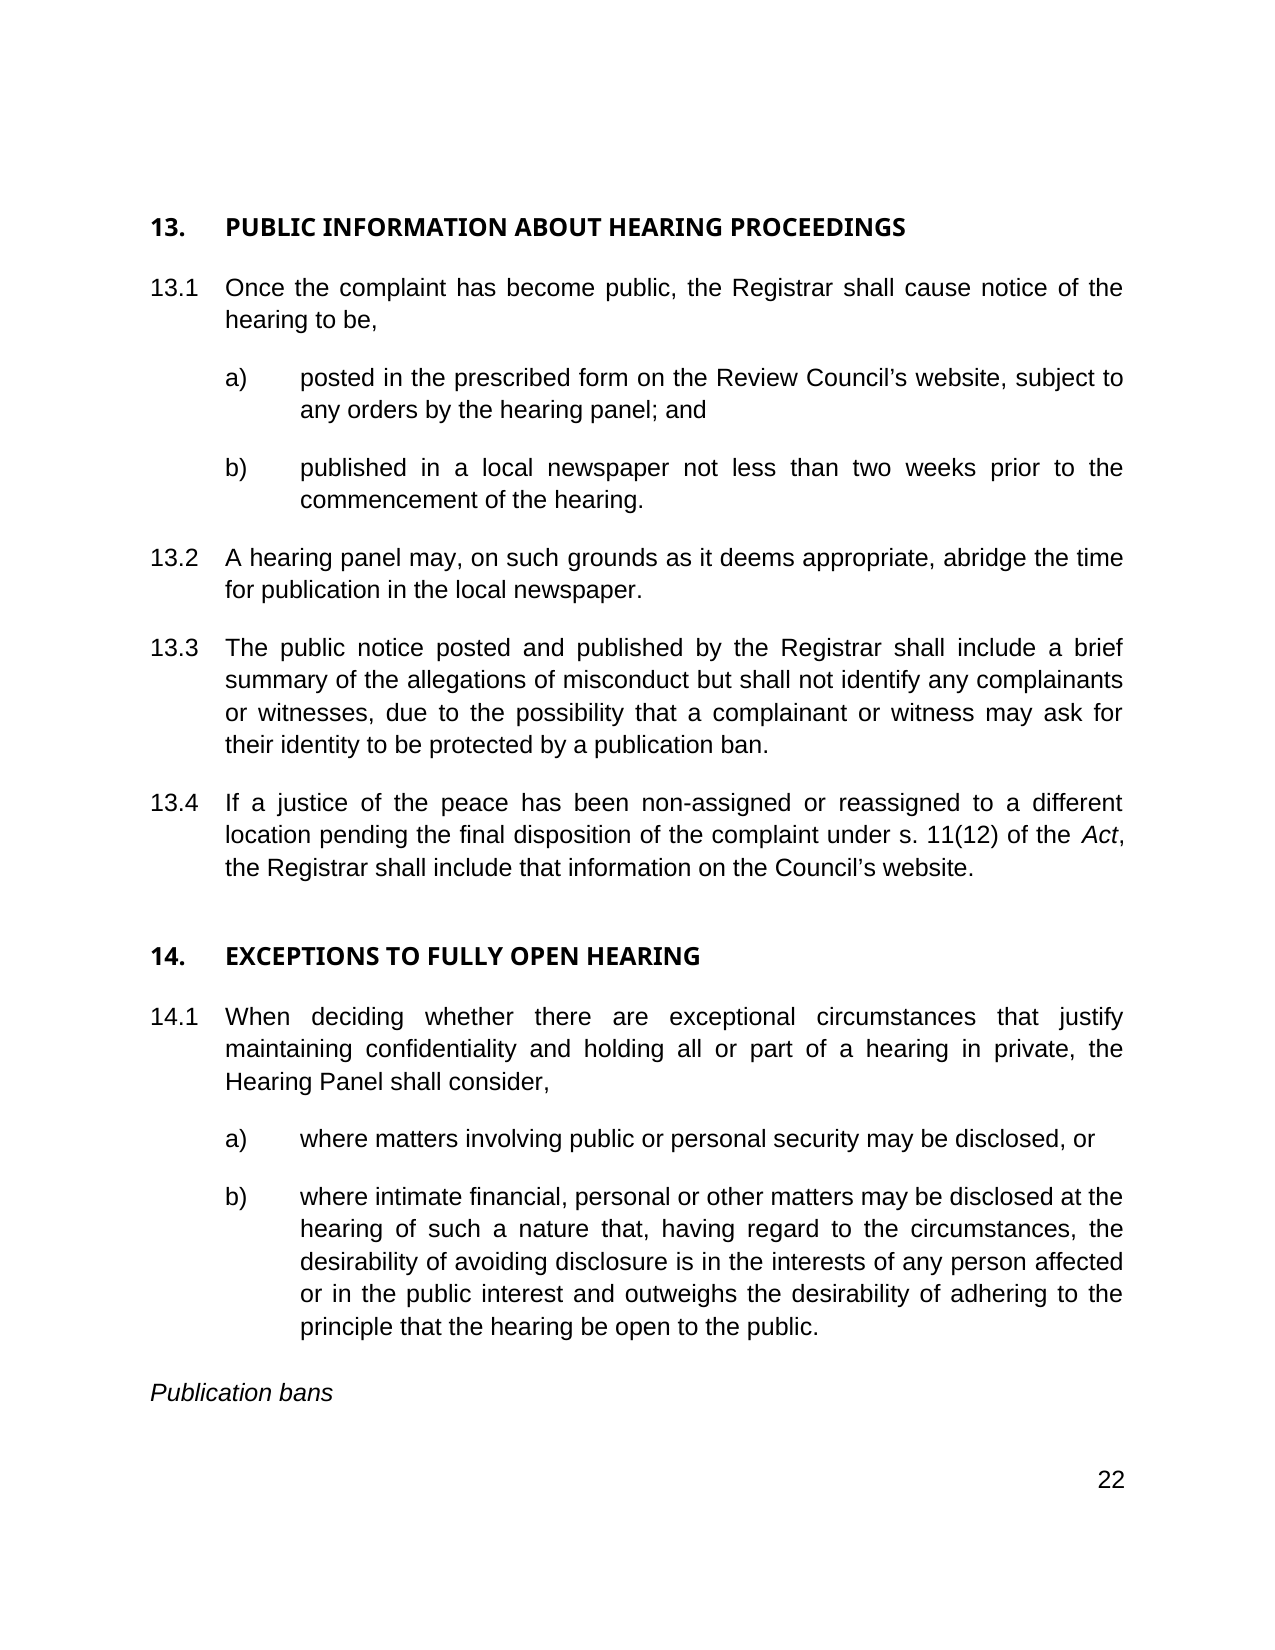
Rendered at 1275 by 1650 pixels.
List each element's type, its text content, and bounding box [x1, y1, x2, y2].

text PUBLIC INFORMATION ABOUT HEARING PROCEEDINGS [150, 210, 1125, 244]
subtitle Publication bans [150, 1378, 1125, 1407]
text A hearing panel may, on such grounds as it deems appropriate, abridge the time for publication in the local newspaper. [150, 539, 1125, 604]
text The public notice posted and published by the Registrar shall include a brief summary of the allegations of misconduct but shall not identify any complainants or witnesses, due to the possibility that a complainant or witness may ask for their identity to be protected by a publication ban. [150, 629, 1125, 759]
text EXCEPTIONS TO FULLY OPEN HEARING [150, 939, 1125, 973]
text where intimate financial, personal or other matters may be disclosed at the hearing of such a nature that, having regard to the circumstances, the desirability of avoiding disclosure is in the interests of any person affected or in the public interest and outweighs the desirability of adhering to the principle that the hearing be open to the public. [225, 1178, 1125, 1341]
text published in a local newspaper not less than two weeks prior to the commencement of the hearing. [225, 449, 1125, 514]
text posted in the prescribed form on the Review Council’s website, subject to any orders by the hearing panel; and [225, 359, 1125, 424]
text When deciding whether there are exceptional circumstances that justify maintaining confidentiality and holding all or part of a hearing in private, the Hearing Panel shall consider, [150, 998, 1125, 1096]
text where matters involving public or personal security may be disclosed, or [225, 1121, 1125, 1153]
text Once the complaint has become public, the Registrar shall cause notice of the hearing to be, [150, 269, 1125, 334]
text If a justice of the peace has been non-assigned or reassigned to a different location pending the final disposition of the complaint under s. 11(12) of the Act, the Registrar shall include that information on the Council’s website. [150, 784, 1125, 882]
